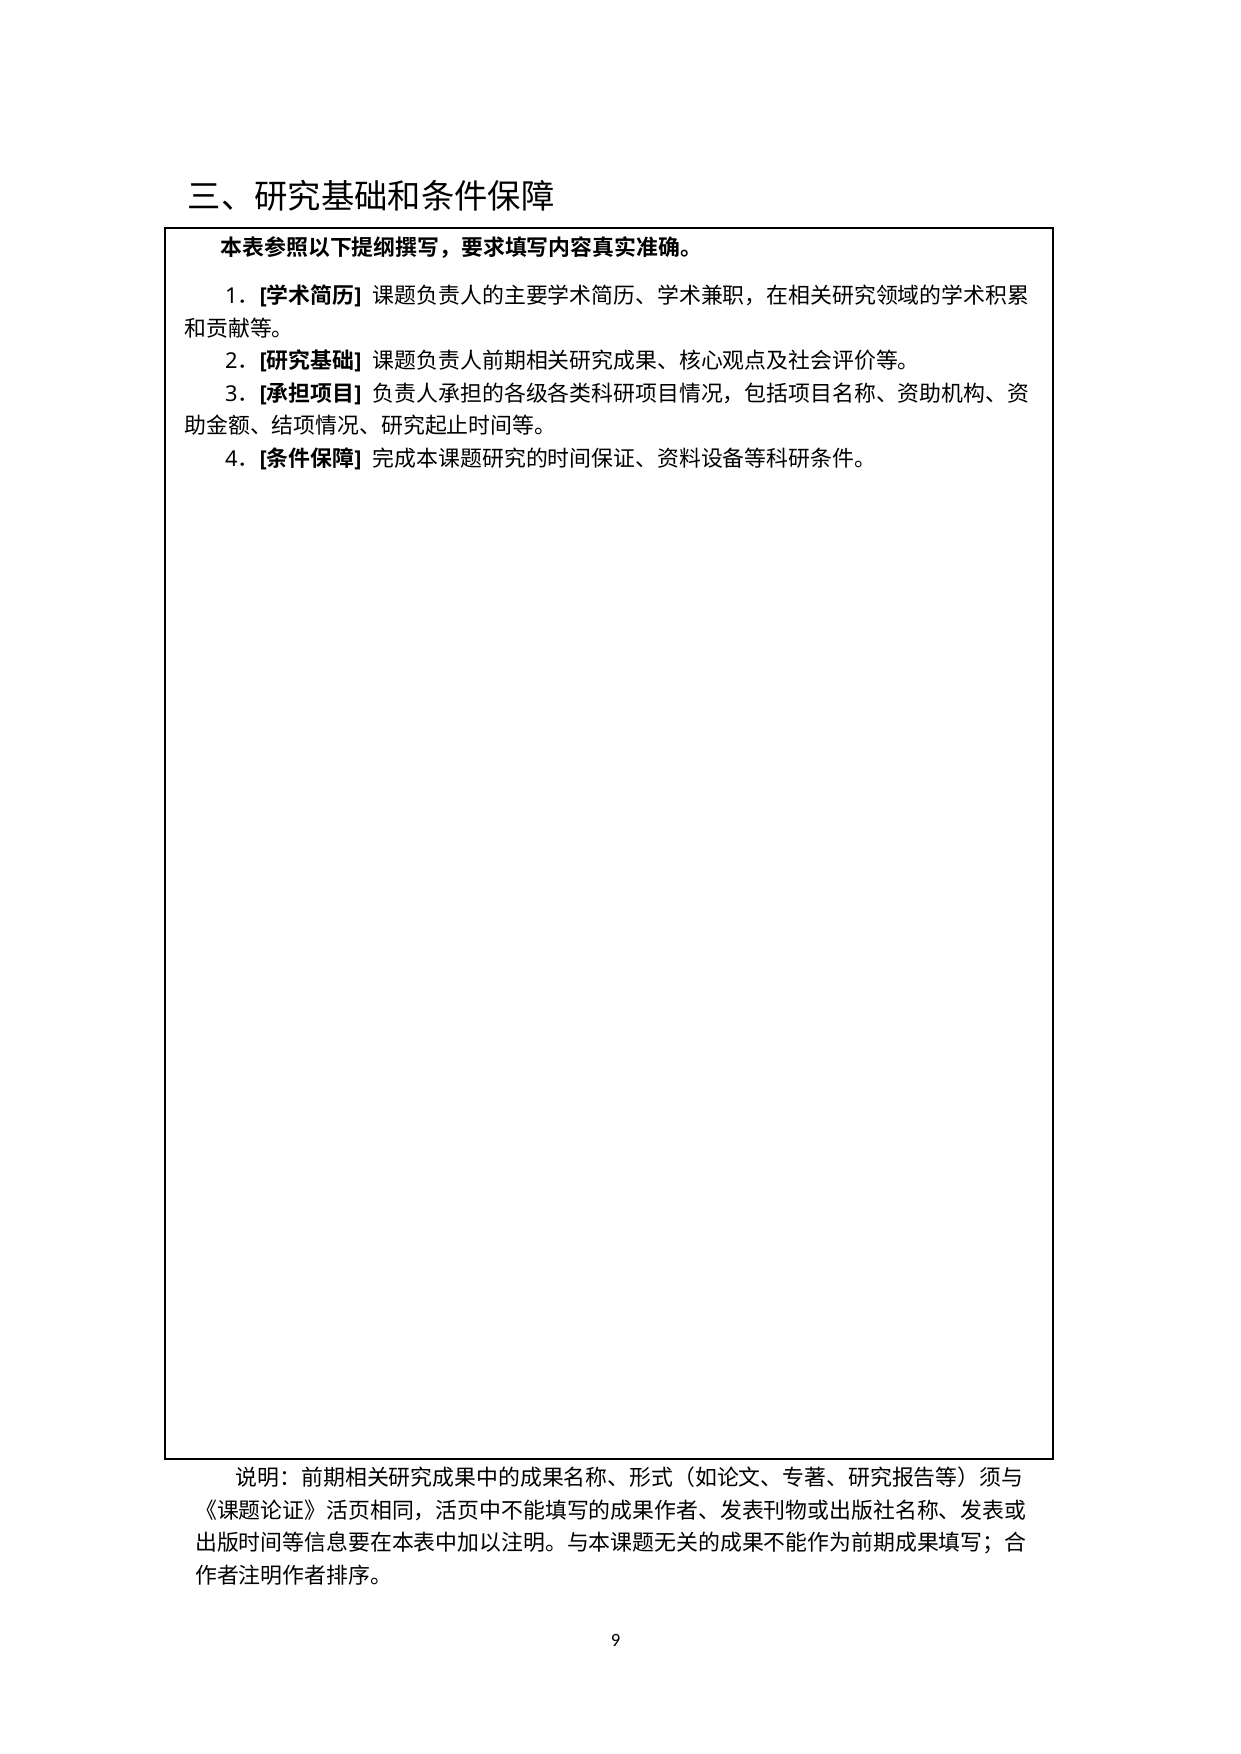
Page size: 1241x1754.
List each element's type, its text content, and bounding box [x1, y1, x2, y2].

text 三、研究基础和条件保障 [187, 162, 1053, 227]
text 说明：前期相关研究成果中的成果名称、形式（如论文、专著、研究报告等）须与《课题论证》活页相同，活页中不能填写的成果作者、发表刊物或出版社名称、发表或出版时间等信息要在本表中加以注明。与本课题无关的成果不能作为前期成果填写；合作者注明作者排序。 [195, 1460, 1045, 1590]
table_header 本表参照以下提纲撰写，要求填写内容真实准确。 1．[学术简历] 课题负责人的主要学术简历、学术兼职，在相关研究领域的学术积累和贡献等。 2．[研究基础] 课题负责人前期相关研究成果、核心观点及社会评价等。 3．[承担项目] 负责人承担的各级各类科研项目情况，包括项目名称、资助机构、资助金额、结项情况、研究起止时间等。 4．[条件保障] 完成本课题研究的时间保证、资料设备等科研条件。 [166, 229, 1052, 1458]
